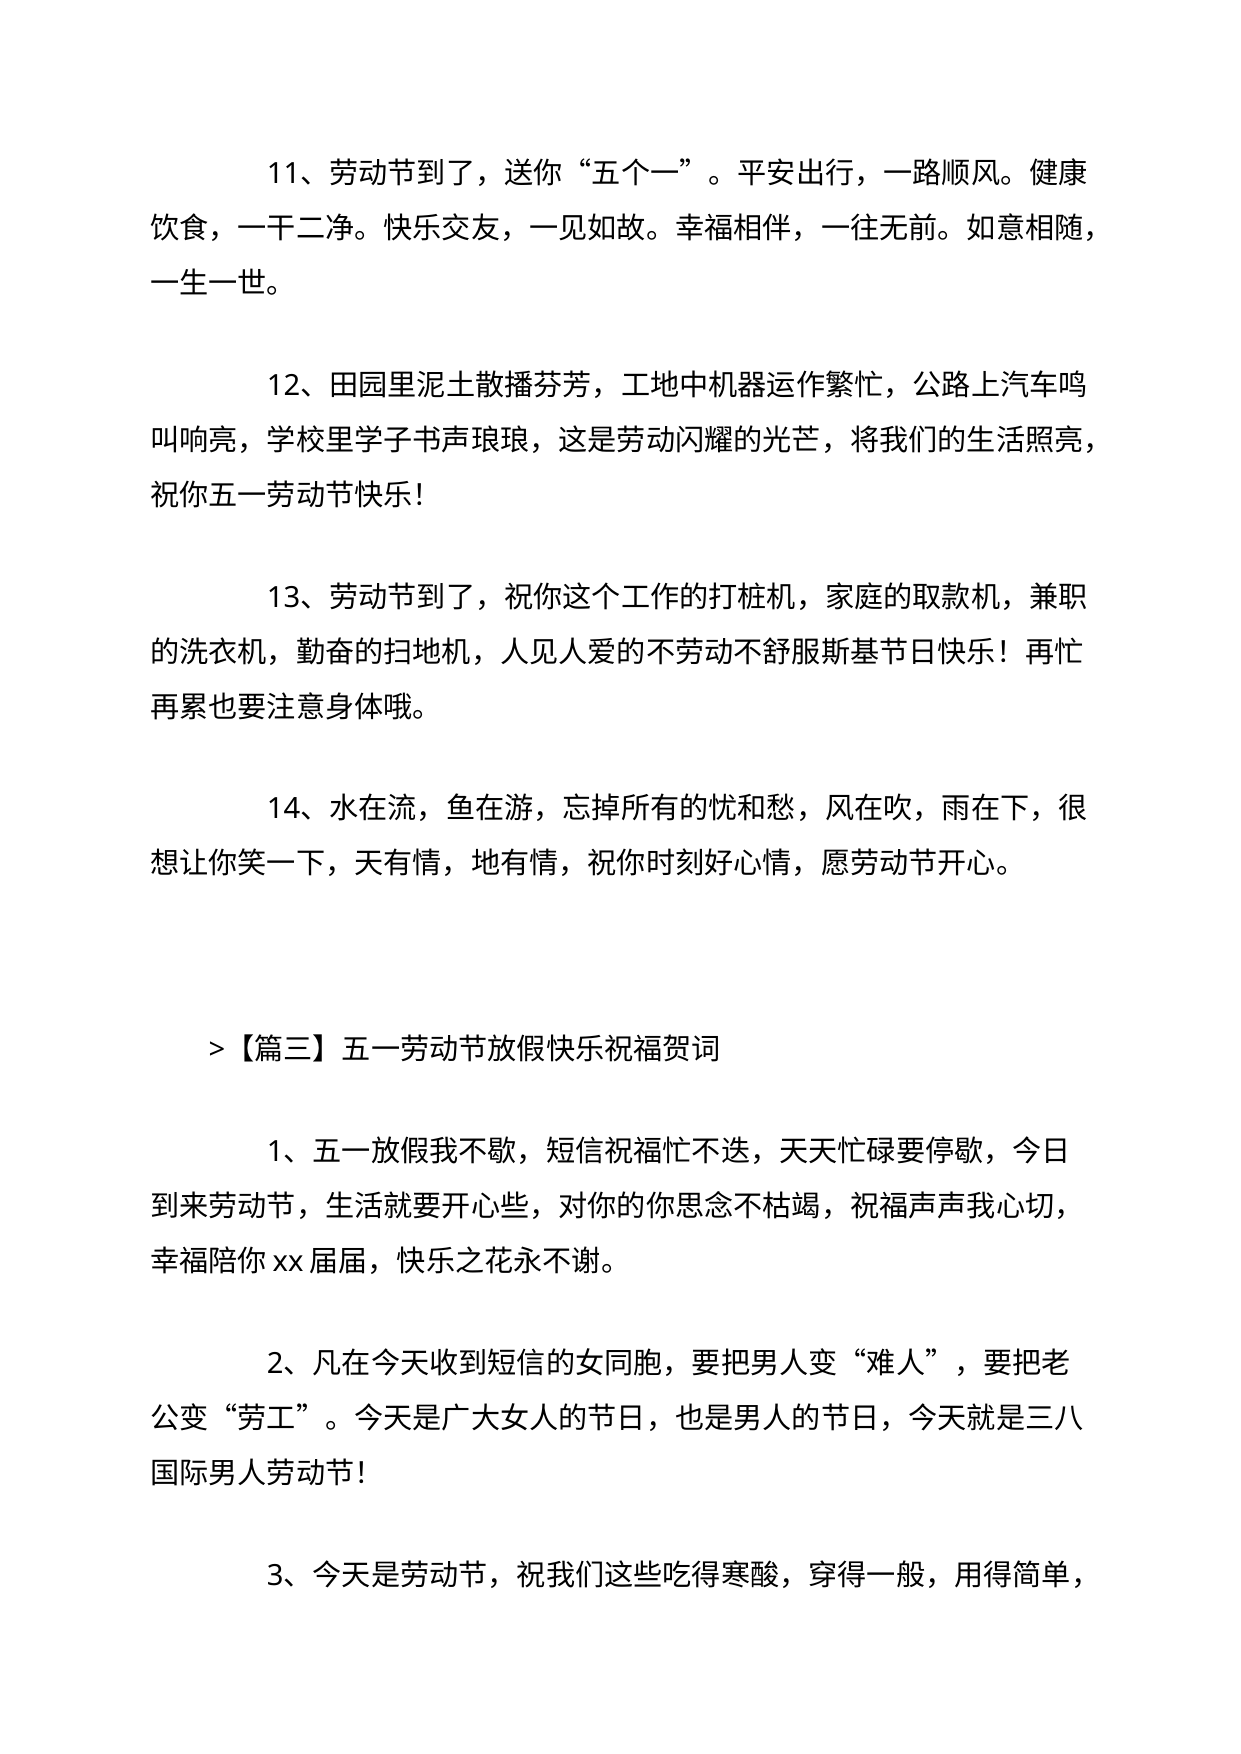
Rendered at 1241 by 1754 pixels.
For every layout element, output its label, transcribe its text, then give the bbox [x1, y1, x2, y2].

text 11、劳动节到了，送你“五个一”。平安出行，一路顺风。健康饮食，一干二净。快乐交友，一见如故。幸福相伴，一往无前。如意相随，一生一世。 [150, 150, 1090, 302]
text 2、凡在今天收到短信的女同胞，要把男人变“难人”，要把老公变“劳工”。今天是广大女人的节日，也是男人的节日，今天就是三八国际男人劳动节！ [150, 1340, 1090, 1492]
text 14、水在流，鱼在游，忘掉所有的忧和愁，风在吹，雨在下，很想让你笑一下，天有情，地有情，祝你时刻好心情，愿劳动节开心。 [150, 785, 1090, 882]
text 13、劳动节到了，祝你这个工作的打桩机，家庭的取款机，兼职的洗衣机，勤奋的扫地机，人见人爱的不劳动不舒服斯基节日快乐！再忙再累也要注意身体哦。 [150, 573, 1090, 726]
text >【篇三】五一劳动节放假快乐祝福贺词 [150, 1026, 1090, 1068]
text 1、五一放假我不歇，短信祝福忙不迭，天天忙碌要停歇，今日到来劳动节，生活就要开心些，对你的你思念不枯竭，祝福声声我心切，幸福陪你xx届届，快乐之花永不谢。 [150, 1128, 1090, 1280]
text 12、田园里泥土散播芬芳，工地中机器运作繁忙，公路上汽车鸣叫响亮，学校里学子书声琅琅，这是劳动闪耀的光芒，将我们的生活照亮，祝你五一劳动节快乐！ [150, 362, 1090, 514]
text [150, 1551, 1090, 1594]
